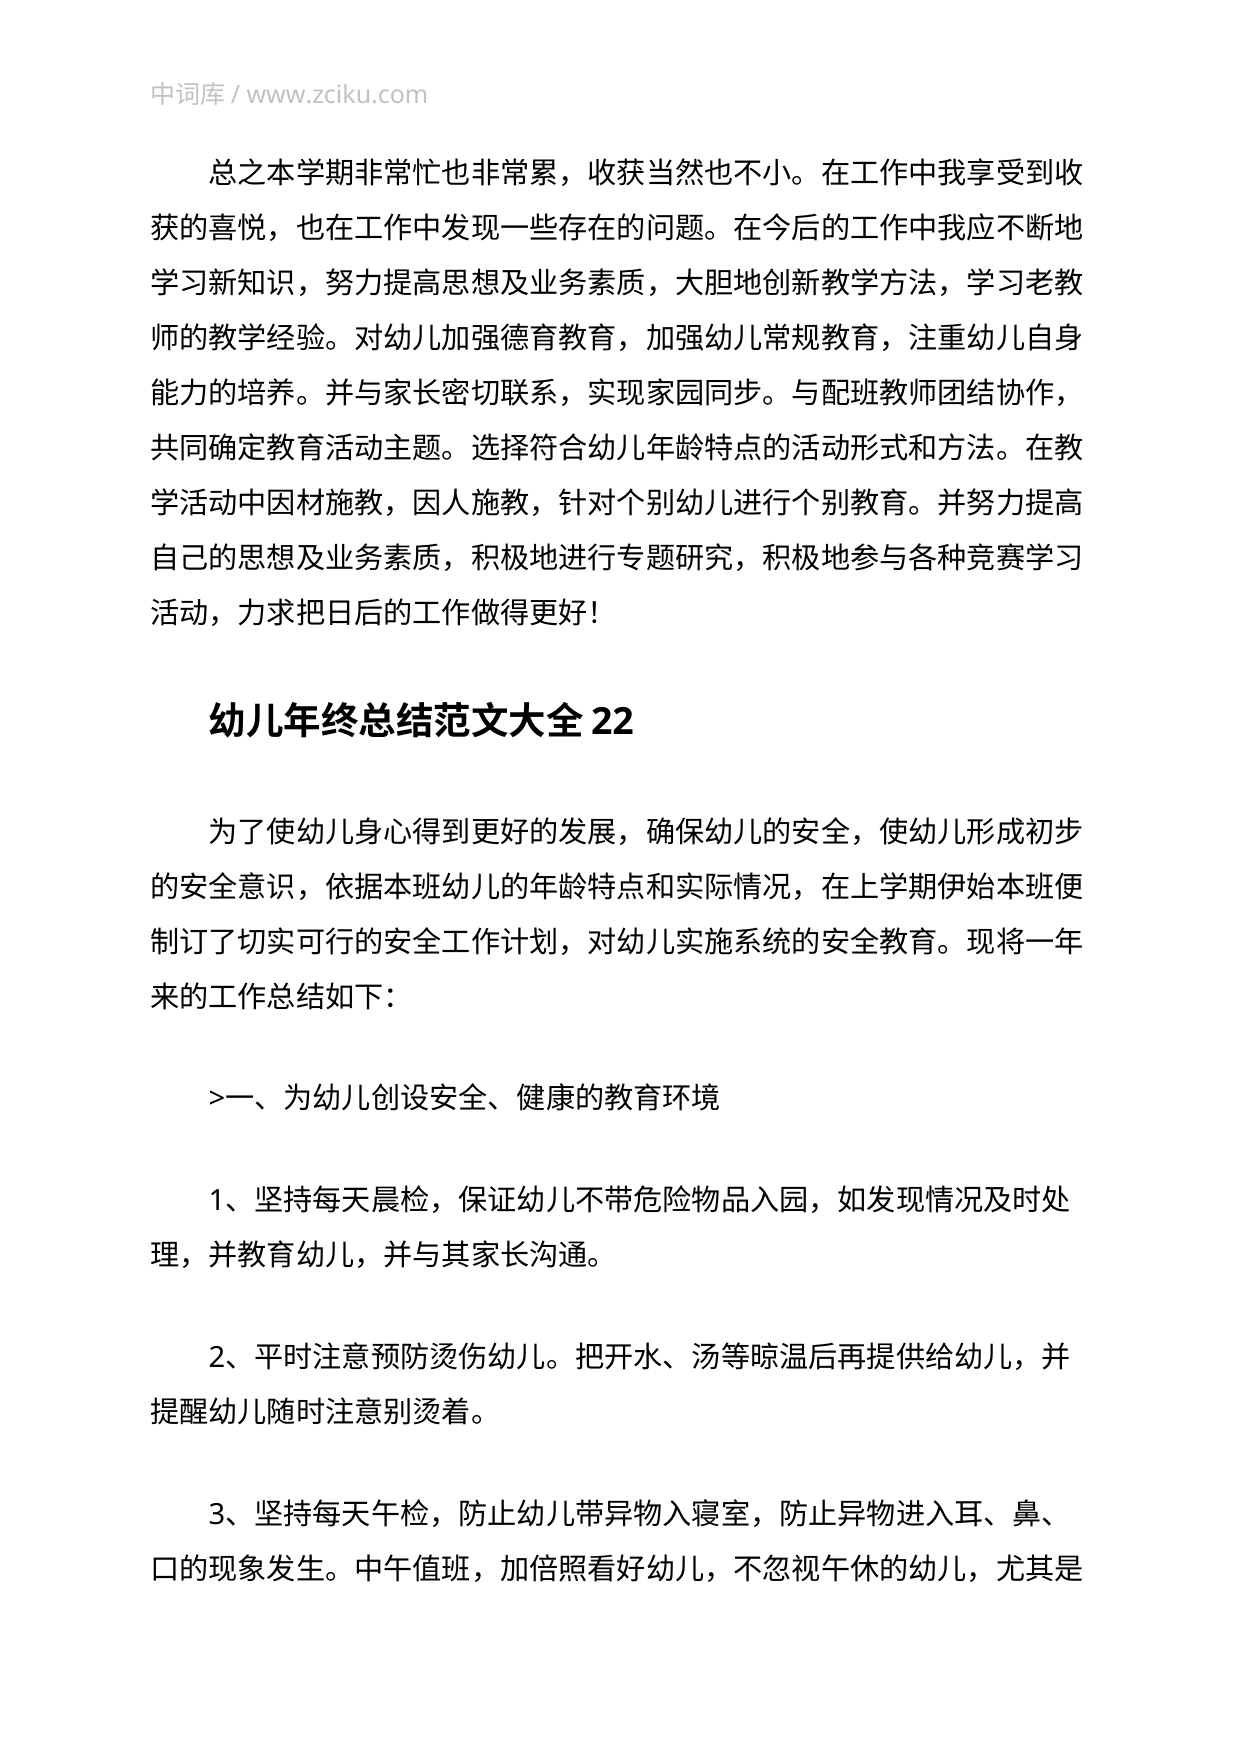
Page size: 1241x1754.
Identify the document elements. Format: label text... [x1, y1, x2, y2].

text 幼儿年终总结范文大全22 [150, 691, 1090, 745]
text 为了使幼儿身心得到更好的发展，确保幼儿的安全，使幼儿形成初步的安全意识，依据本班幼儿的年龄特点和实际情况，在上学期伊始本班便制订了切实可行的安全工作计划，对幼儿实施系统的安全教育。现将一年来的工作总结如下： [150, 808, 1090, 1016]
text 1、坚持每天晨检，保证幼儿不带危险物品入园，如发现情况及时处理，并教育幼儿，并与其家长沟通。 [150, 1177, 1090, 1274]
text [150, 1491, 1090, 1588]
text 2、平时注意预防烫伤幼儿。把开水、汤等晾温后再提供给幼儿，并提醒幼儿随时注意别烫着。 [150, 1334, 1090, 1431]
text 总之本学期非常忙也非常累，收获当然也不小。在工作中我享受到收获的喜悦，也在工作中发现一些存在的问题。在今后的工作中我应不断地学习新知识，努力提高思想及业务素质，大胆地创新教学方法，学习老教师的教学经验。对幼儿加强德育教育，加强幼儿常规教育，注重幼儿自身能力的培养。并与家长密切联系，实现家园同步。与配班教师团结协作，共同确定教育活动主题。选择符合幼儿年龄特点的活动形式和方法。在教学活动中因材施教，因人施教，针对个别幼儿进行个别教育。并努力提高自己的思想及业务素质，积极地进行专题研究，积极地参与各种竞赛学习活动，力求把日后的工作做得更好！ [150, 150, 1090, 631]
text >一、为幼儿创设安全、健康的教育环境 [150, 1075, 1090, 1117]
